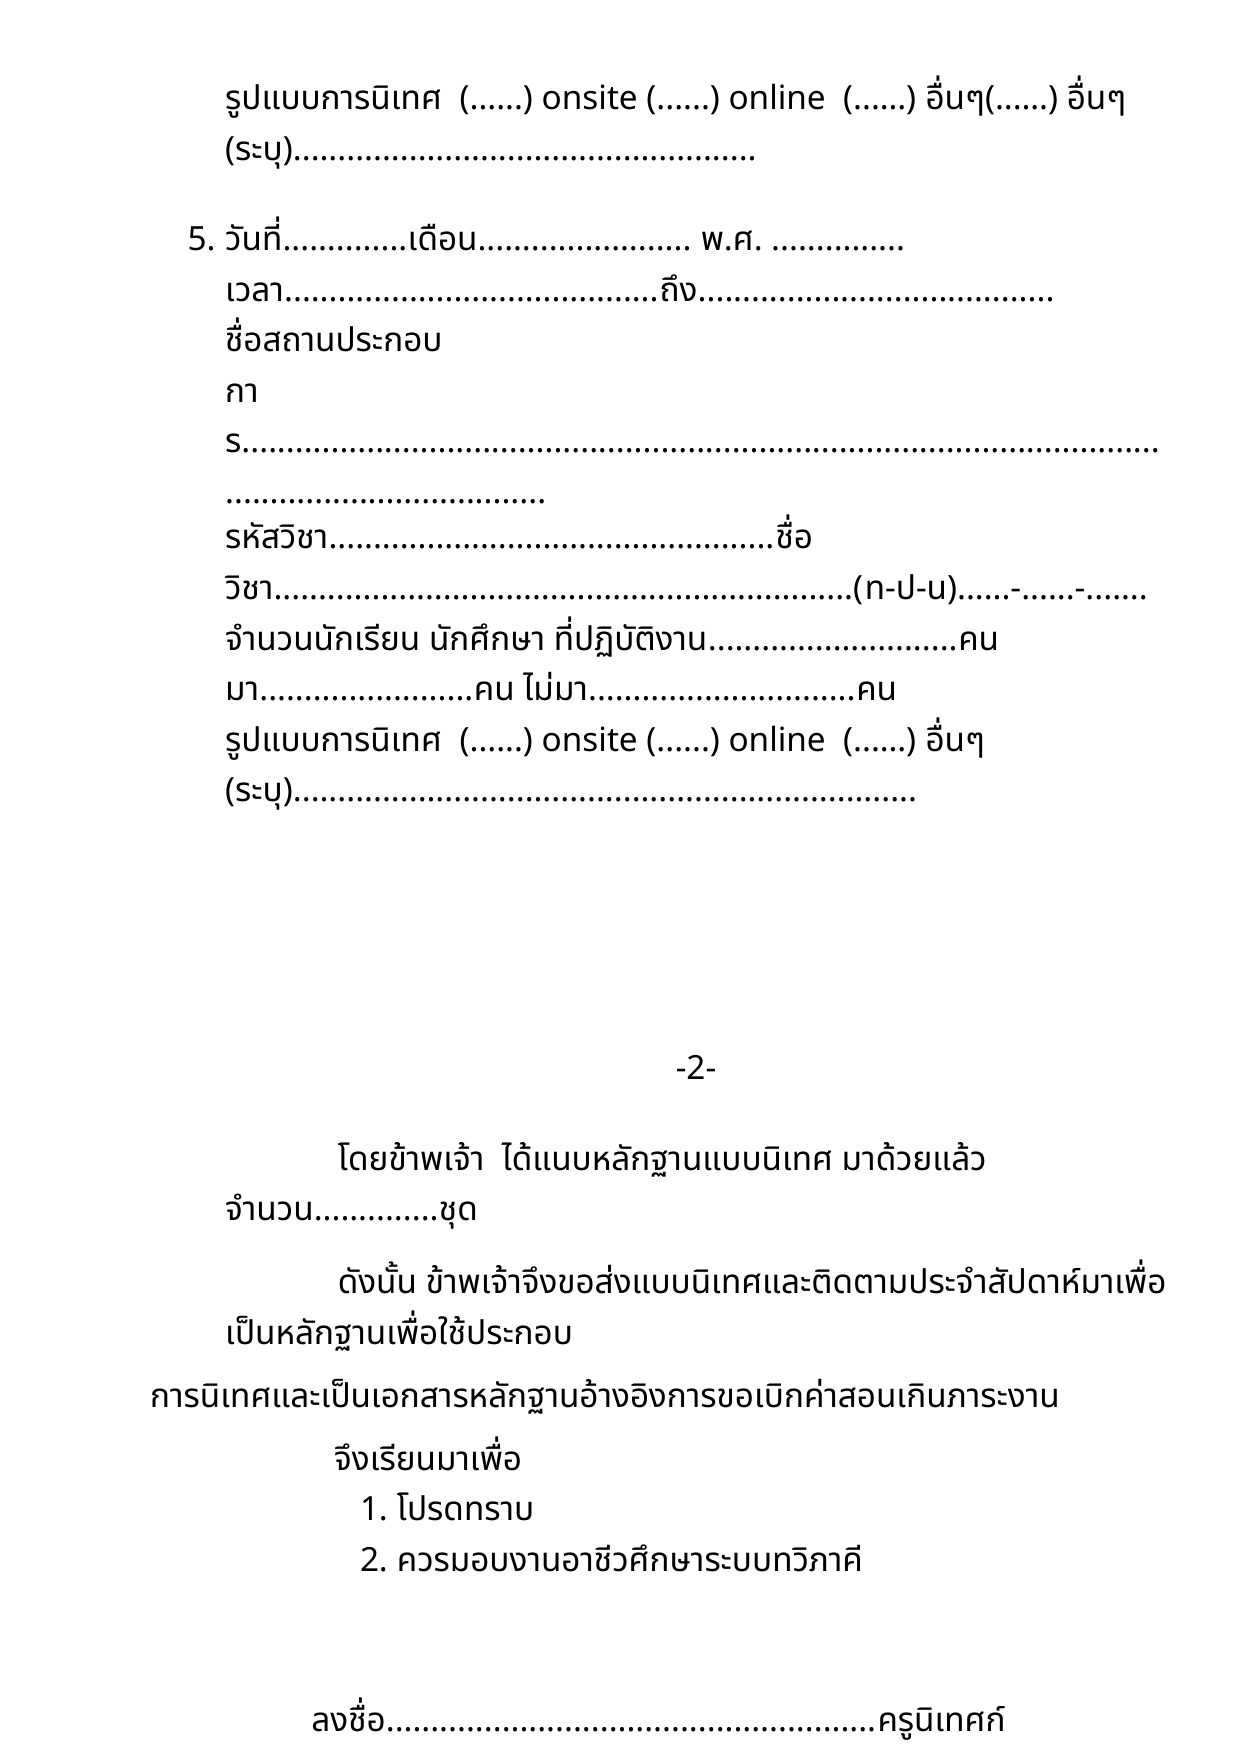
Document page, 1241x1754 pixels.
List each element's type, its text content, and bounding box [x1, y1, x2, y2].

text 2. ควรมอบงานอาชีวศึกษาระบบทวิภาคี [150, 1536, 1167, 1586]
list รูปแบบการนิเทศ (......) onsite (......) online (..….) อื่นๆ (ระบุ)...................................................................... [225, 716, 1167, 817]
list จำนวนนักเรียน นักศึกษา ที่ปฏิบัติงาน............................คน มา........................คน ไม่มา..............................คน [225, 614, 1167, 716]
text ลงชื่อ.......................................................ครูนิเทศก์ [150, 1667, 1167, 1746]
list รูปแบบการนิเทศ (......) onsite (......) online (..….) อื่นๆ(..….) อื่นๆ (ระบุ).................................................... [225, 74, 1167, 175]
text จึงเรียนมาเพื่อ [150, 1435, 1167, 1485]
list -2- [225, 1044, 1167, 1089]
list โดยข้าพเจ้า ได้แนบหลักฐานแบบนิเทศ มาด้วยแล้ว จำนวน..............ชุด [225, 1135, 1167, 1236]
text 1. โปรดทราบ [150, 1485, 1167, 1536]
list ดังนั้น ข้าพเจ้าจึงขอส่งแบบนิเทศและติดตามประจำสัปดาห์มาเพื่อเป็นหลักฐานเพื่อใช้ประกอบ [225, 1258, 1167, 1359]
text การนิเทศและเป็นเอกสารหลักฐานอ้างอิงการขอเบิกค่าสอนเกินภาระงาน [150, 1372, 1167, 1422]
